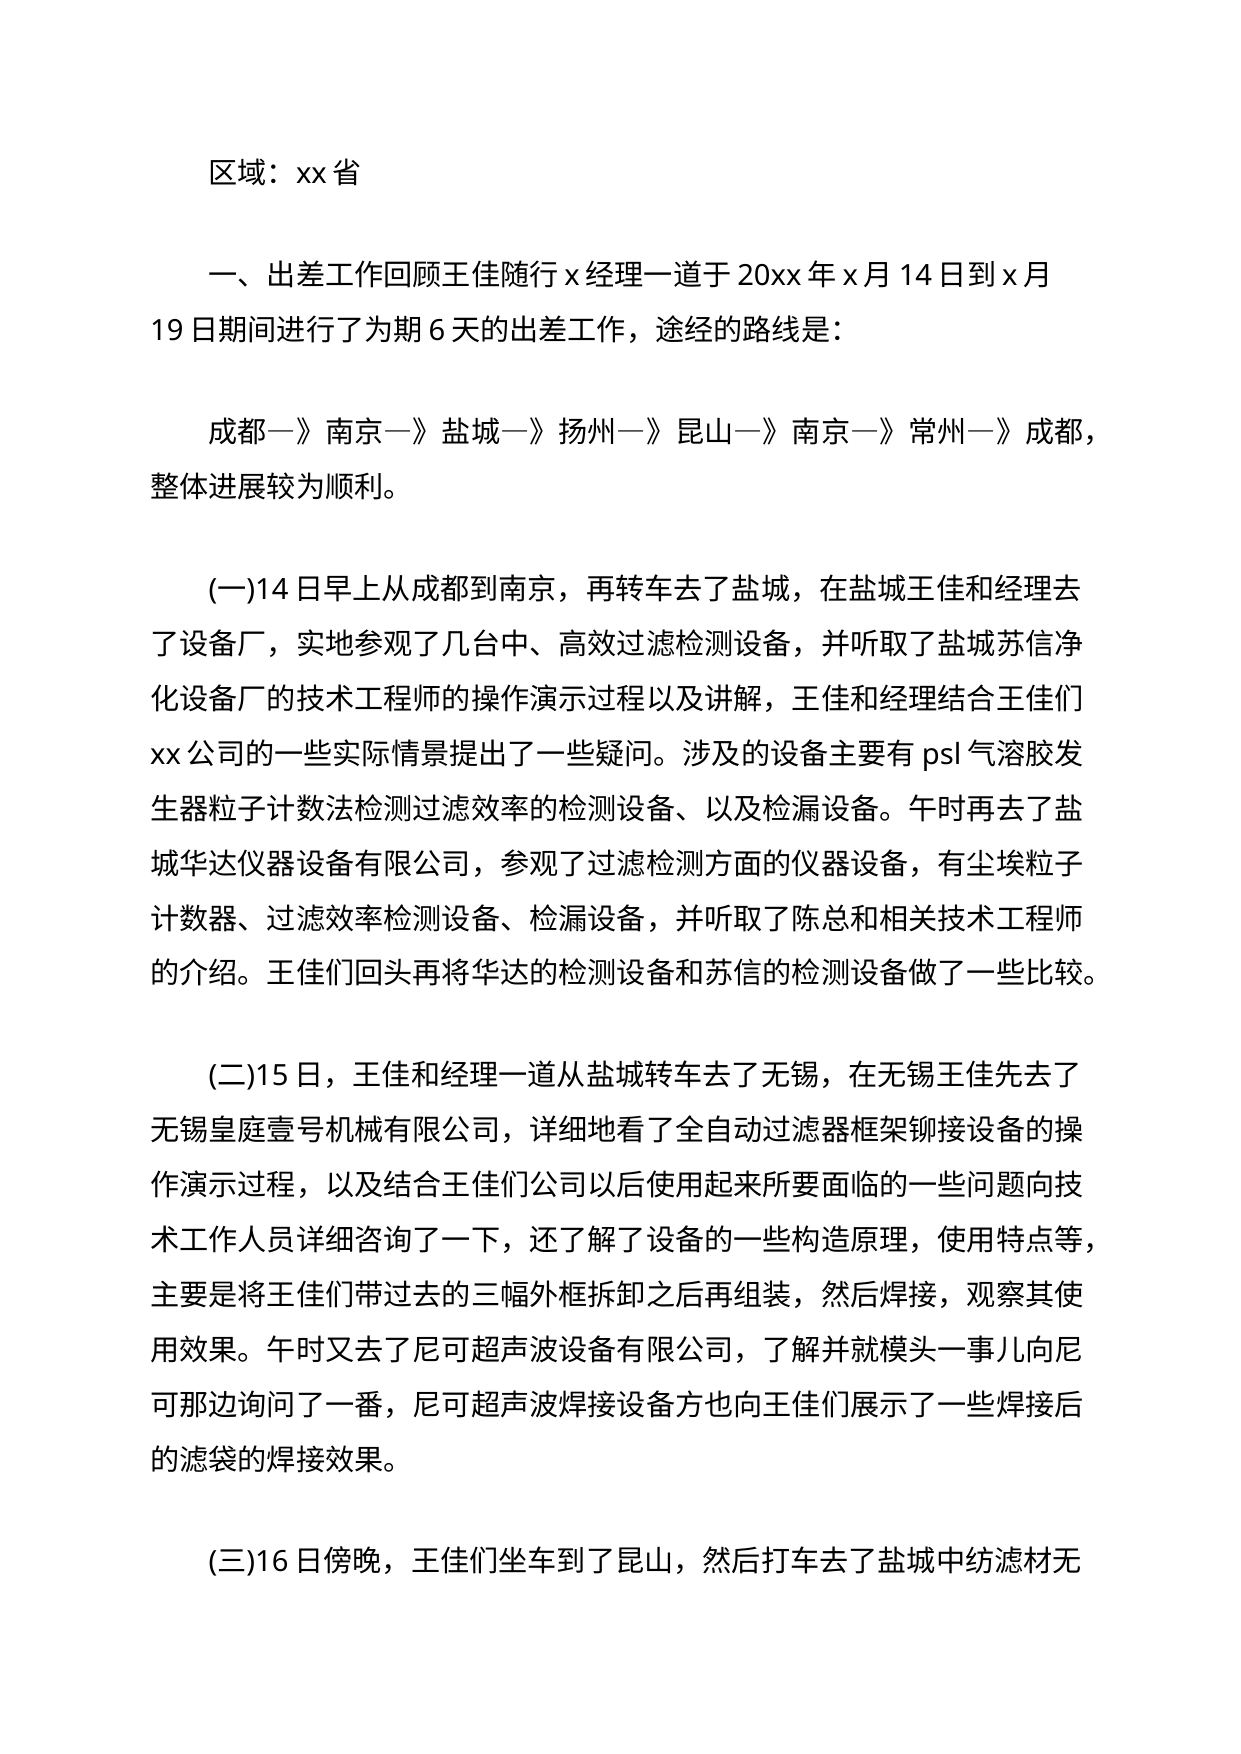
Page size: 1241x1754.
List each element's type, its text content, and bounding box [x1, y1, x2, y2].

text 区域：xx省 [150, 150, 1090, 192]
text (二)15日，王佳和经理一道从盐城转车去了无锡，在无锡王佳先去了无锡皇庭壹号机械有限公司，详细地看了全自动过滤器框架铆接设备的操作演示过程，以及结合王佳们公司以后使用起来所要面临的一些问题向技术工作人员详细咨询了一下，还了解了设备的一些构造原理，使用特点等，主要是将王佳们带过去的三幅外框拆卸之后再组装，然后焊接，观察其使用效果。午时又去了尼可超声波设备有限公司，了解并就模头一事儿向尼可那边询问了一番，尼可超声波焊接设备方也向王佳们展示了一些焊接后的滤袋的焊接效果。 [150, 1052, 1090, 1478]
text 一、出差工作回顾王佳随行x经理一道于20xx年x月14日到x月19日期间进行了为期6天的出差工作，途经的路线是： [150, 252, 1090, 349]
text (一)14日早上从成都到南京，再转车去了盐城，在盐城王佳和经理去了设备厂，实地参观了几台中、高效过滤检测设备，并听取了盐城苏信净化设备厂的技术工程师的操作演示过程以及讲解，王佳和经理结合王佳们xx公司的一些实际情景提出了一些疑问。涉及的设备主要有psl气溶胶发生器粒子计数法检测过滤效率的检测设备、以及检漏设备。午时再去了盐城华达仪器设备有限公司，参观了过滤检测方面的仪器设备，有尘埃粒子计数器、过滤效率检测设备、检漏设备，并听取了陈总和相关技术工程师的介绍。王佳们回头再将华达的检测设备和苏信的检测设备做了一些比较。 [150, 566, 1090, 992]
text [150, 1538, 1090, 1580]
text 成都—》南京—》盐城—》扬州—》昆山—》南京—》常州—》成都，整体进展较为顺利。 [150, 409, 1090, 506]
